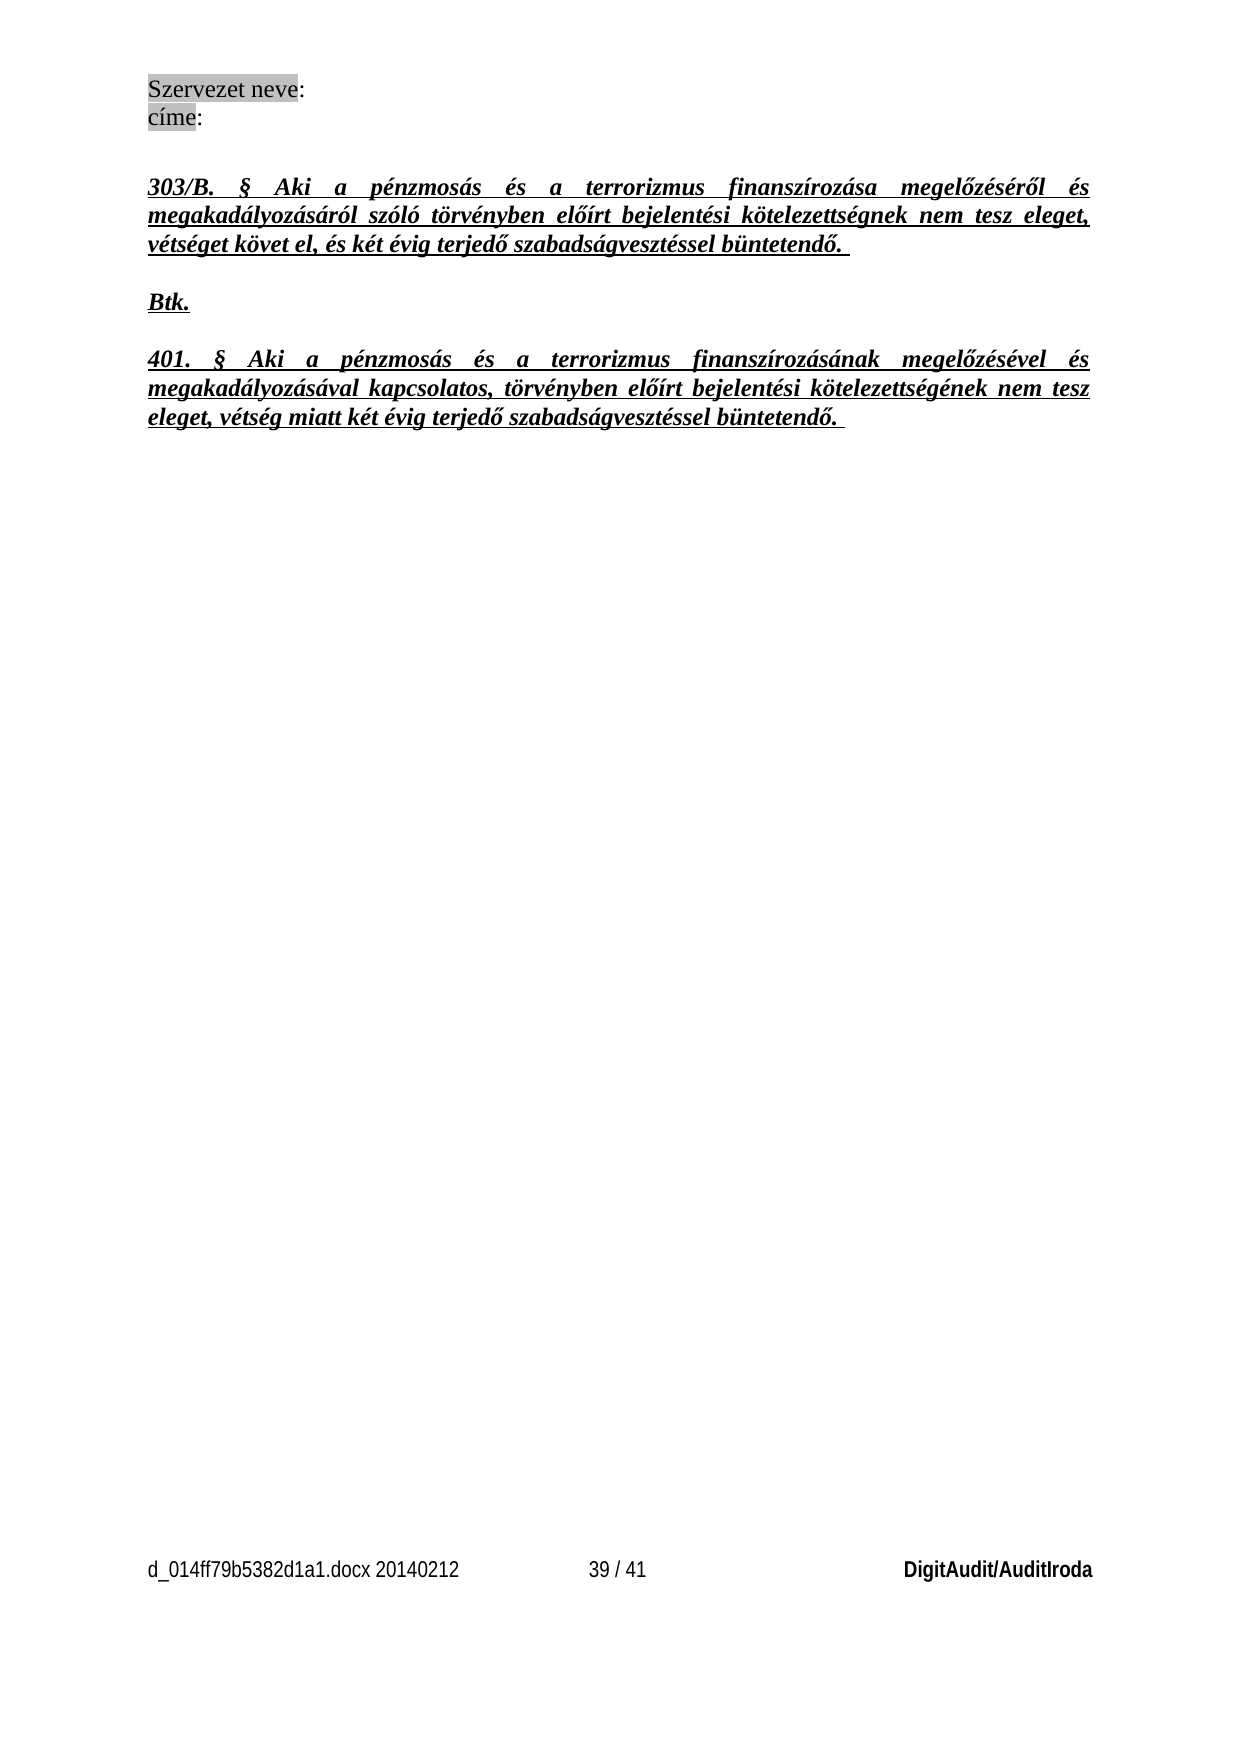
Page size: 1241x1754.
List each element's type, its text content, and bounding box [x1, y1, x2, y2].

text 401. § Aki a pénzmosás és a terrorizmus finanszírozásának megelőzésével és megakadályozásával kapcsolatos, törvényben előírt bejelentési kötelezettségének nem tesz eleget, vétség miatt két évig terjedő szabadságvesztéssel büntetendő. [148, 344, 1093, 430]
text Btk. [148, 287, 1093, 315]
text 303/B. § Aki a pénzmosás és a terrorizmus finanszírozása megelőzéséről és megakadályozásáról szóló törvényben előírt bejelentési kötelezettségnek nem tesz eleget, vétséget követ el, és két évig terjedő szabadságvesztéssel büntetendő. [148, 172, 1093, 258]
